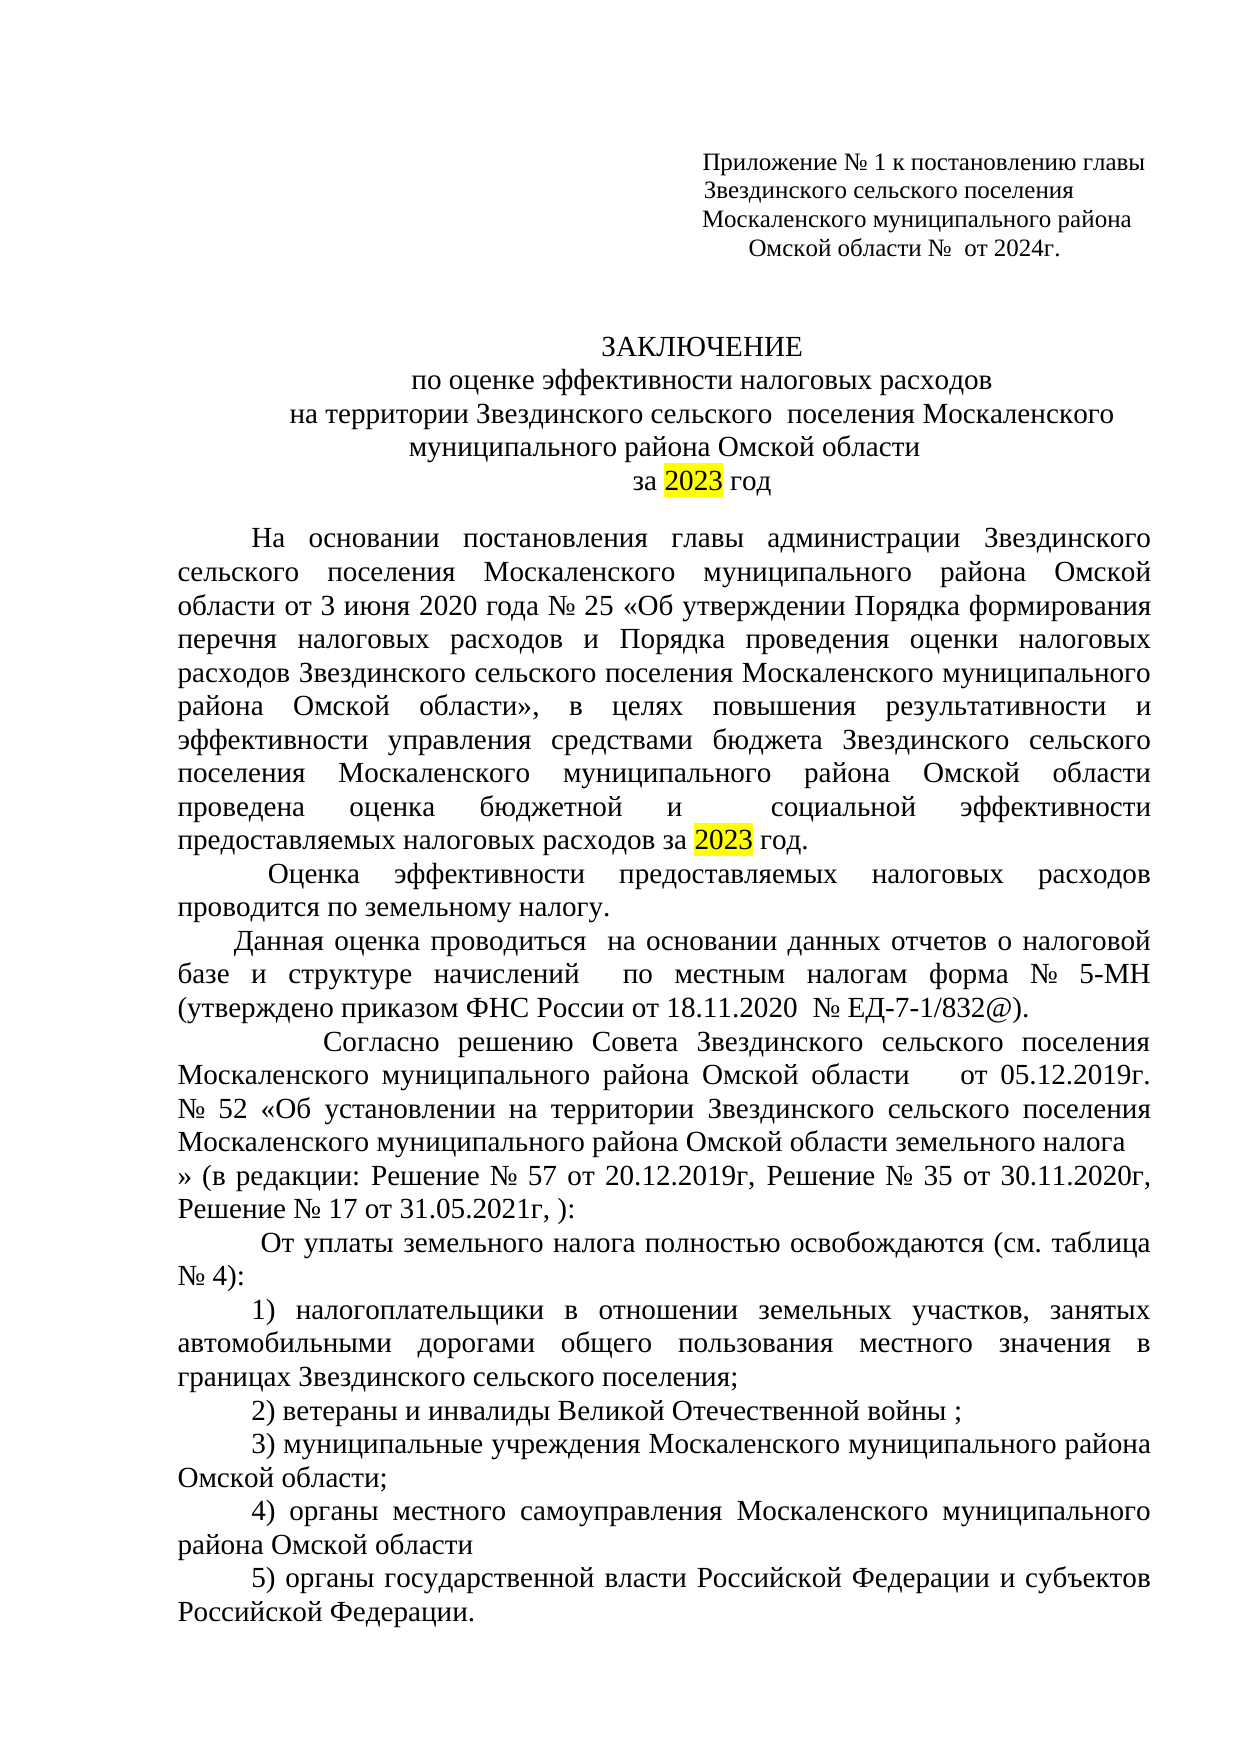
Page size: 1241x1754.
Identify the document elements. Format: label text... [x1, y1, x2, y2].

text за 2023 год [177, 463, 664, 497]
text 2) ветераны и инвалиды Великой Отечественной войны ; [177, 1393, 1152, 1426]
text ЗАКЛЮЧЕНИЕ [177, 329, 1152, 362]
text Москаленского муниципального района [140, 204, 1152, 233]
text Приложение № 1 к постановлению главы [177, 147, 1152, 176]
text 5) органы государственной власти Российской Федерации и субъектов Российской Федерации. [177, 1560, 1152, 1627]
text на территории Звездинского сельского поселения Москаленского муниципального района Омской области [177, 396, 1152, 463]
text Данная оценка проводиться на основании данных отчетов о налоговой базе и структуре начислений по местным налогам форма № 5-МН (утверждено приказом ФНС России от 18.11.2020 № ЕД-7-1/832@). [177, 923, 1152, 1024]
text От уплаты земельного налога полностью освобождаются (см. таблица № 4): [177, 1225, 1152, 1292]
text 3) муниципальные учреждения Москаленского муниципального района Омской области; [177, 1426, 1152, 1493]
text Оценка эффективности предоставляемых налоговых расходов проводится по земельному налогу. [177, 856, 1152, 923]
text 4) органы местного самоуправления Москаленского муниципального района Омской области [177, 1493, 1152, 1560]
text 1) налогоплательщики в отношении земельных участков, занятых автомобильными дорогами общего пользования местного значения в границах Звездинского сельского поселения; [177, 1292, 1152, 1393]
text Омской области № от 2024г. [140, 233, 1152, 262]
text На основании постановления главы администрации Звездинского сельского поселения Москаленского муниципального района Омской области от 3 июня 2020 года № 25 «Об утверждении Порядка формирования перечня налоговых расходов и Порядка проведения оценки налоговых расходов Звездинского сельского поселения Москаленского муниципального района Омской области», в целях повышения результативности и эффективности управления средствами бюджета Звездинского сельского поселения Москаленского муниципального района Омской области проведена оценка бюджетной и социальной эффективности предоставляемых налоговых расходов за 2023 год. [177, 521, 1152, 856]
title Согласно решению Совета Звездинского сельского поселения Москаленского муниципального района Омской области от 05.12.2019г. № 52 «Об установлении на территории Звездинского сельского поселения Москаленского муниципального района Омской области земельного налога [177, 1024, 1152, 1158]
text за 2023 год [723, 463, 1152, 497]
text Звездинского сельского поселения [140, 176, 1152, 204]
text » (в редакции: Решение № 57 от 20.12.2019г, Решение № 35 от 30.11.2020г, Решение № 17 от 31.05.2021г, ): [177, 1158, 1152, 1225]
text по оценке эффективности налоговых расходов [177, 362, 1152, 396]
